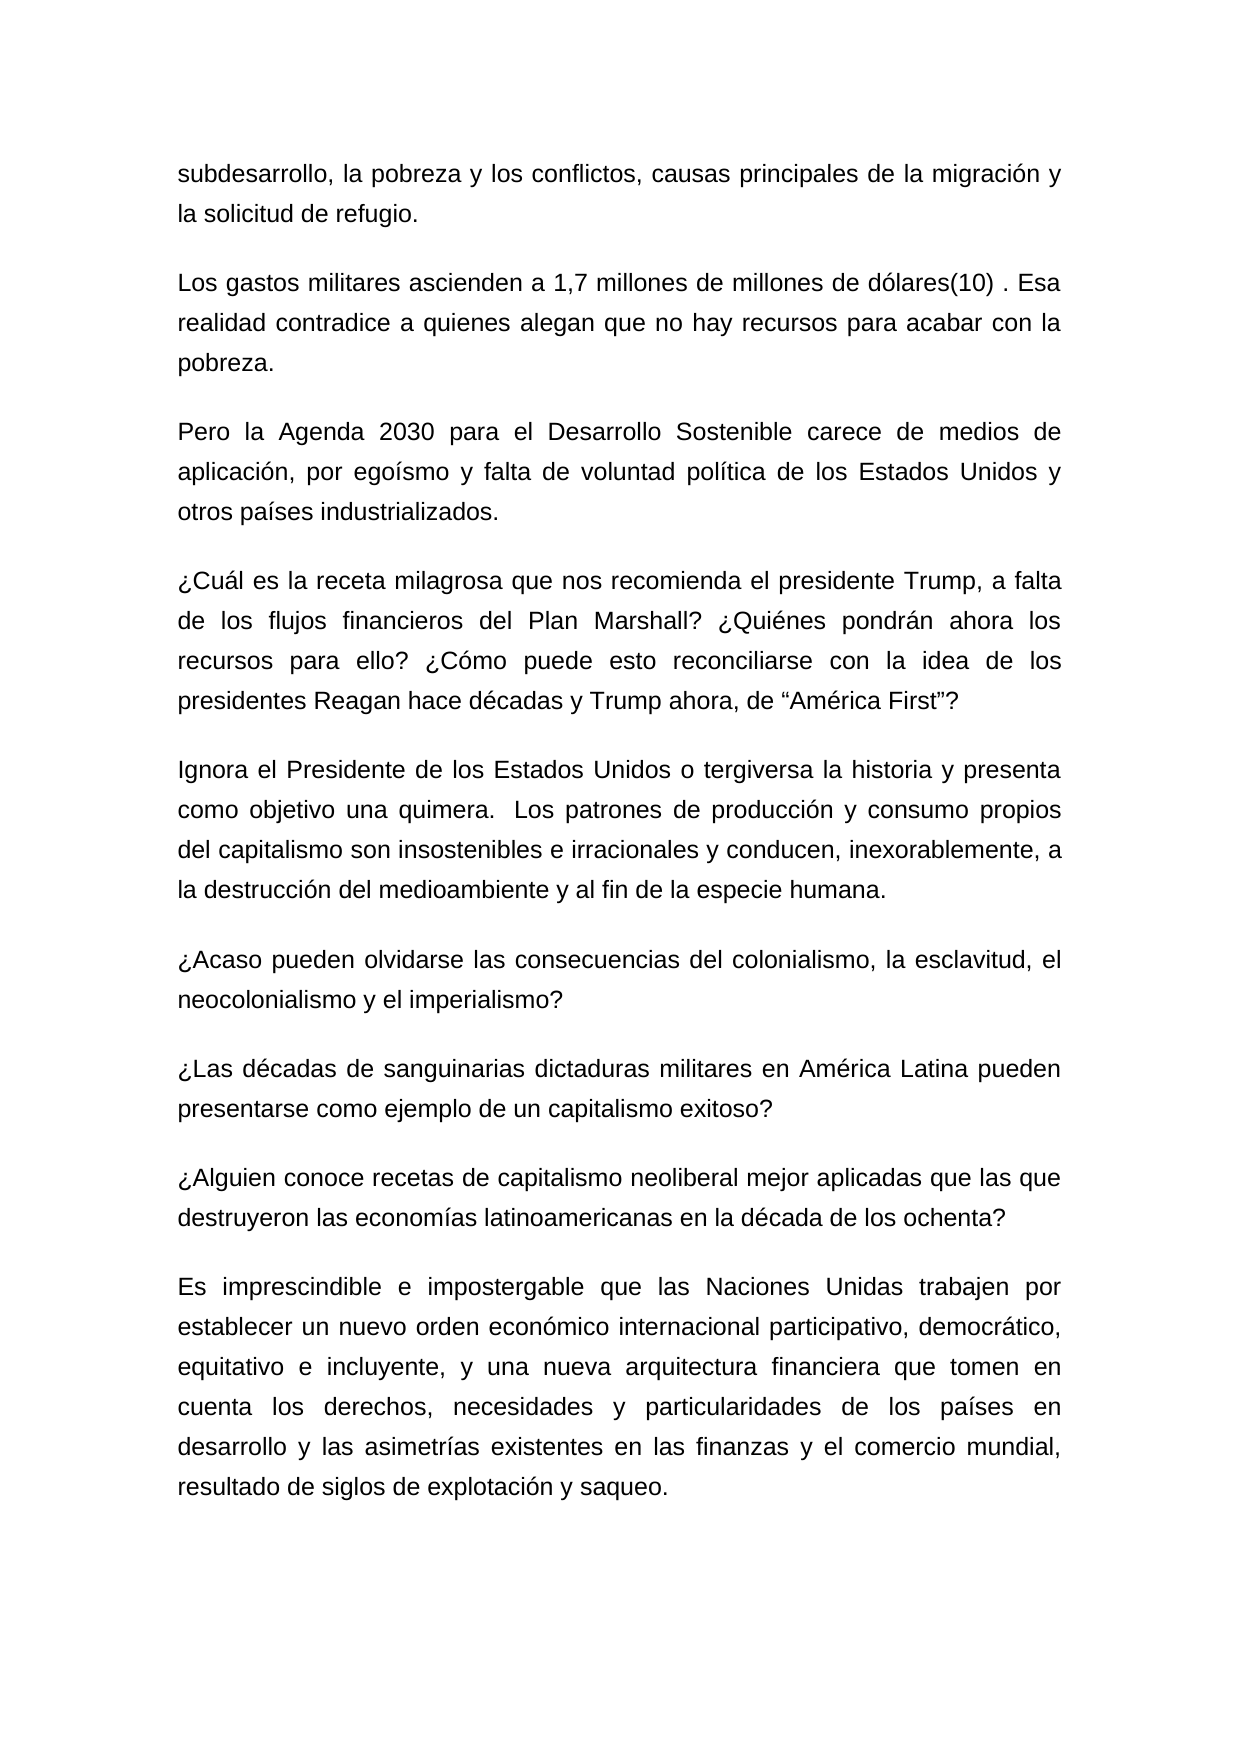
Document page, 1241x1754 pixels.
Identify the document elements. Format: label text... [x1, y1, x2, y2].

text ¿Alguien conoce recetas de capitalismo neoliberal mejor aplicadas que las que destruyeron las economías latinoamericanas en la década de los ochenta? [177, 1152, 1063, 1232]
text Pero la Agenda 2030 para el Desarrollo Sostenible carece de medios de aplicación, por egoísmo y falta de voluntad política de los Estados Unidos y otros países industrializados. [177, 406, 1063, 526]
text ¿Acaso pueden olvidarse las consecuencias del colonialismo, la esclavitud, el neocolonialismo y el imperialismo? [177, 933, 1063, 1013]
text ¿Las décadas de sanguinarias dictaduras militares en América Latina pueden presentarse como ejemplo de un capitalismo exitoso? [177, 1043, 1063, 1123]
text ¿Cuál es la receta milagrosa que nos recomienda el presidente Trump, a falta de los flujos financieros del Plan Marshall? ¿Quiénes pondrán ahora los recursos para ello? ¿Cómo puede esto reconciliarse con la idea de los presidentes Reagan hace décadas y Trump ahora, de “América First”? [177, 555, 1063, 715]
text Ignora el Presidente de los Estados Unidos o tergiversa la historia y presenta como objetivo una quimera. Los patrones de producción y consumo propios del capitalismo son insostenibles e irracionales y conducen, inexorablemente, a la destrucción del medioambiente y al fin de la especie humana. [177, 744, 1063, 904]
text Es imprescindible e impostergable que las Naciones Unidas trabajen por establecer un nuevo orden económico internacional participativo, democrático, equitativo e incluyente, y una nueva arquitectura financiera que tomen en cuenta los derechos, necesidades y particularidades de los países en desarrollo y las asimetrías existentes en las finanzas y el comercio mundial, resultado de siglos de explotación y saqueo. [177, 1261, 1063, 1501]
text Los gastos militares ascienden a 1,7 millones de millones de dólares(10) . Esa realidad contradice a quienes alegan que no hay recursos para acabar con la pobreza. [177, 257, 1063, 377]
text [177, 148, 1063, 228]
